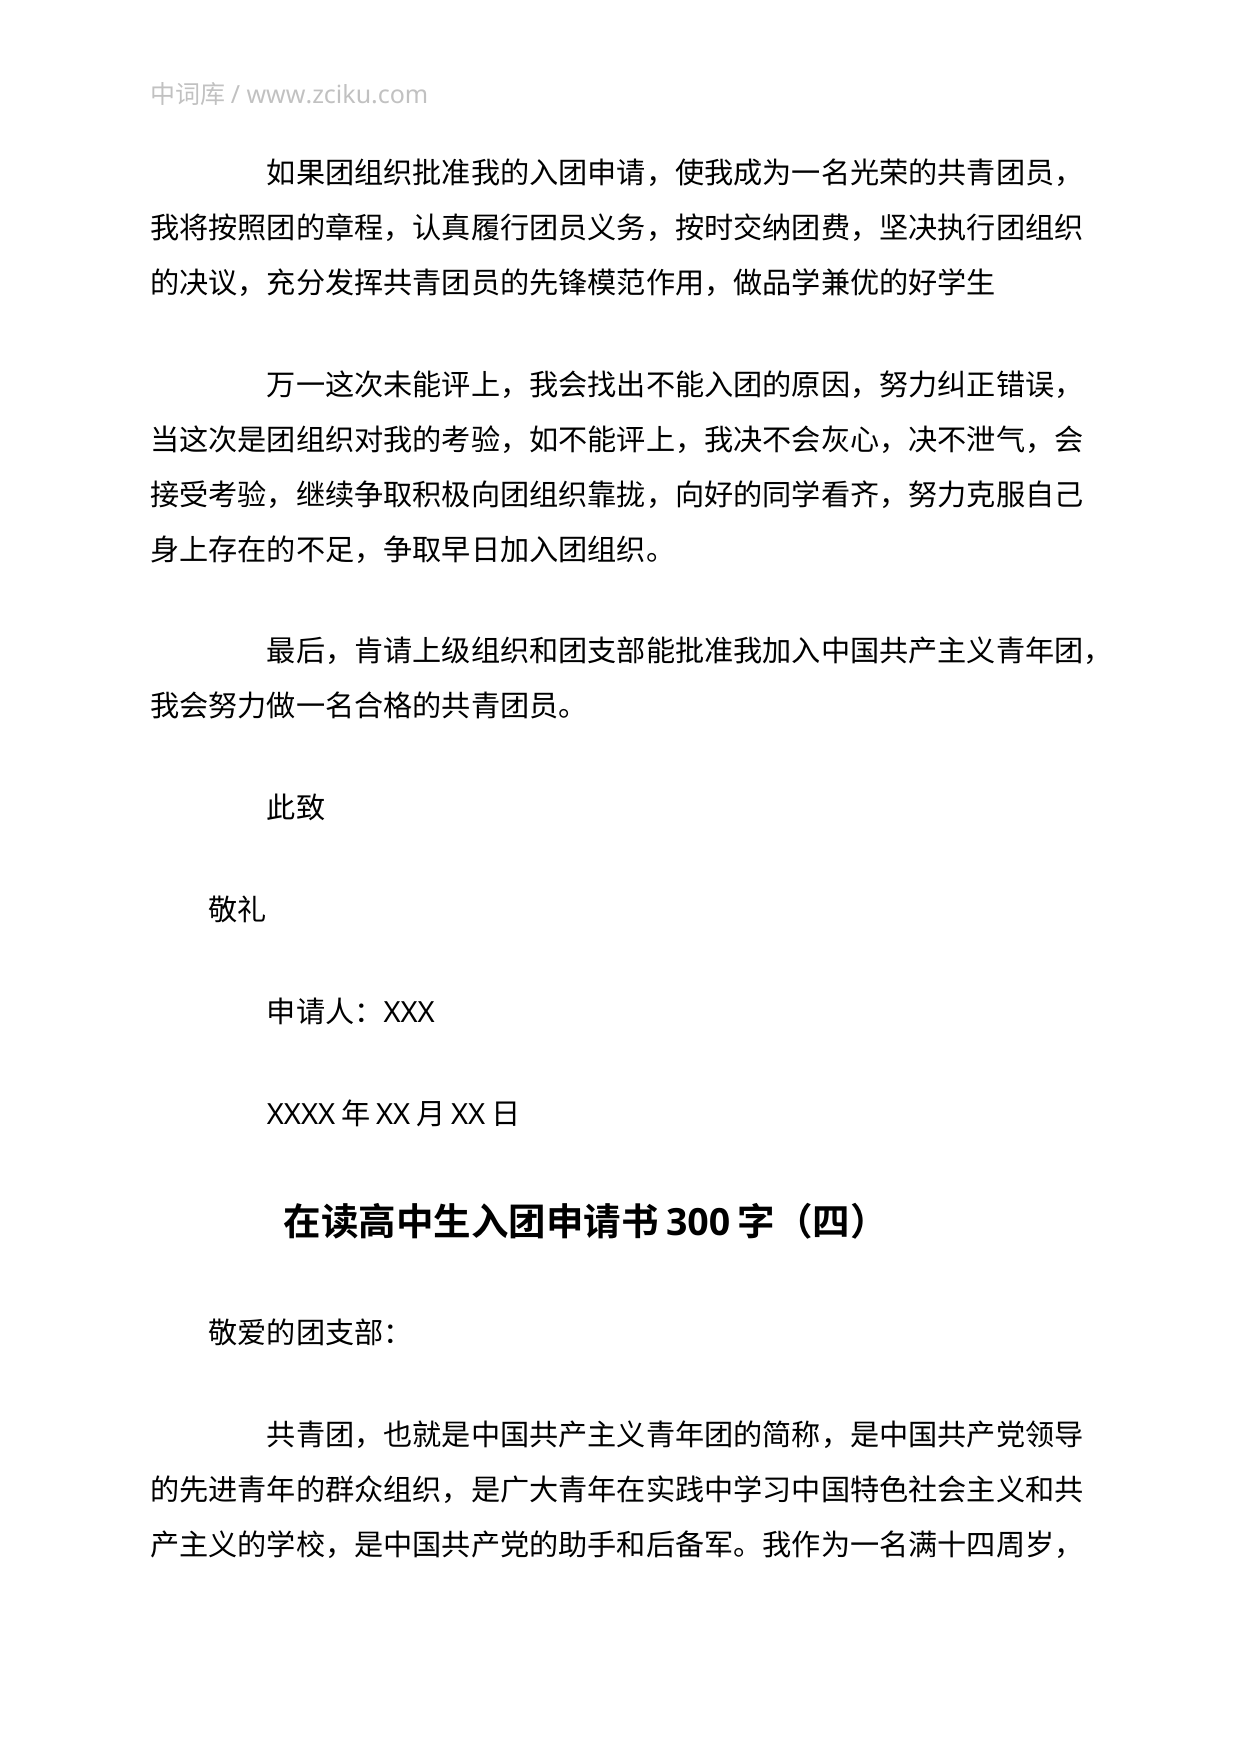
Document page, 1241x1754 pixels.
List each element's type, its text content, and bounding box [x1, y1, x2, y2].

text 在读高中生入团申请书300字（四） [150, 1192, 1090, 1247]
text 万一这次未能评上，我会找出不能入团的原因，努力纠正错误，当这次是团组织对我的考验，如不能评上，我决不会灰心，决不泄气，会接受考验，继续争取积极向团组织靠拢，向好的同学看齐，努力克服自己身上存在的不足，争取早日加入团组织。 [150, 362, 1090, 568]
text 敬礼 [150, 886, 1090, 929]
text XXXX年XX月XX日 [150, 1090, 1090, 1133]
text 最后，肯请上级组织和团支部能批准我加入中国共产主义青年团，我会努力做一名合格的共青团员。 [150, 628, 1090, 725]
text 如果团组织批准我的入团申请，使我成为一名光荣的共青团员，我将按照团的章程，认真履行团员义务，按时交纳团费，坚决执行团组织的决议，充分发挥共青团员的先锋模范作用，做品学兼优的好学生 [150, 150, 1090, 302]
text 此致 [150, 785, 1090, 827]
text 申请人：XXX [150, 988, 1090, 1031]
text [150, 1412, 1090, 1564]
text 敬爱的团支部： [150, 1310, 1090, 1352]
